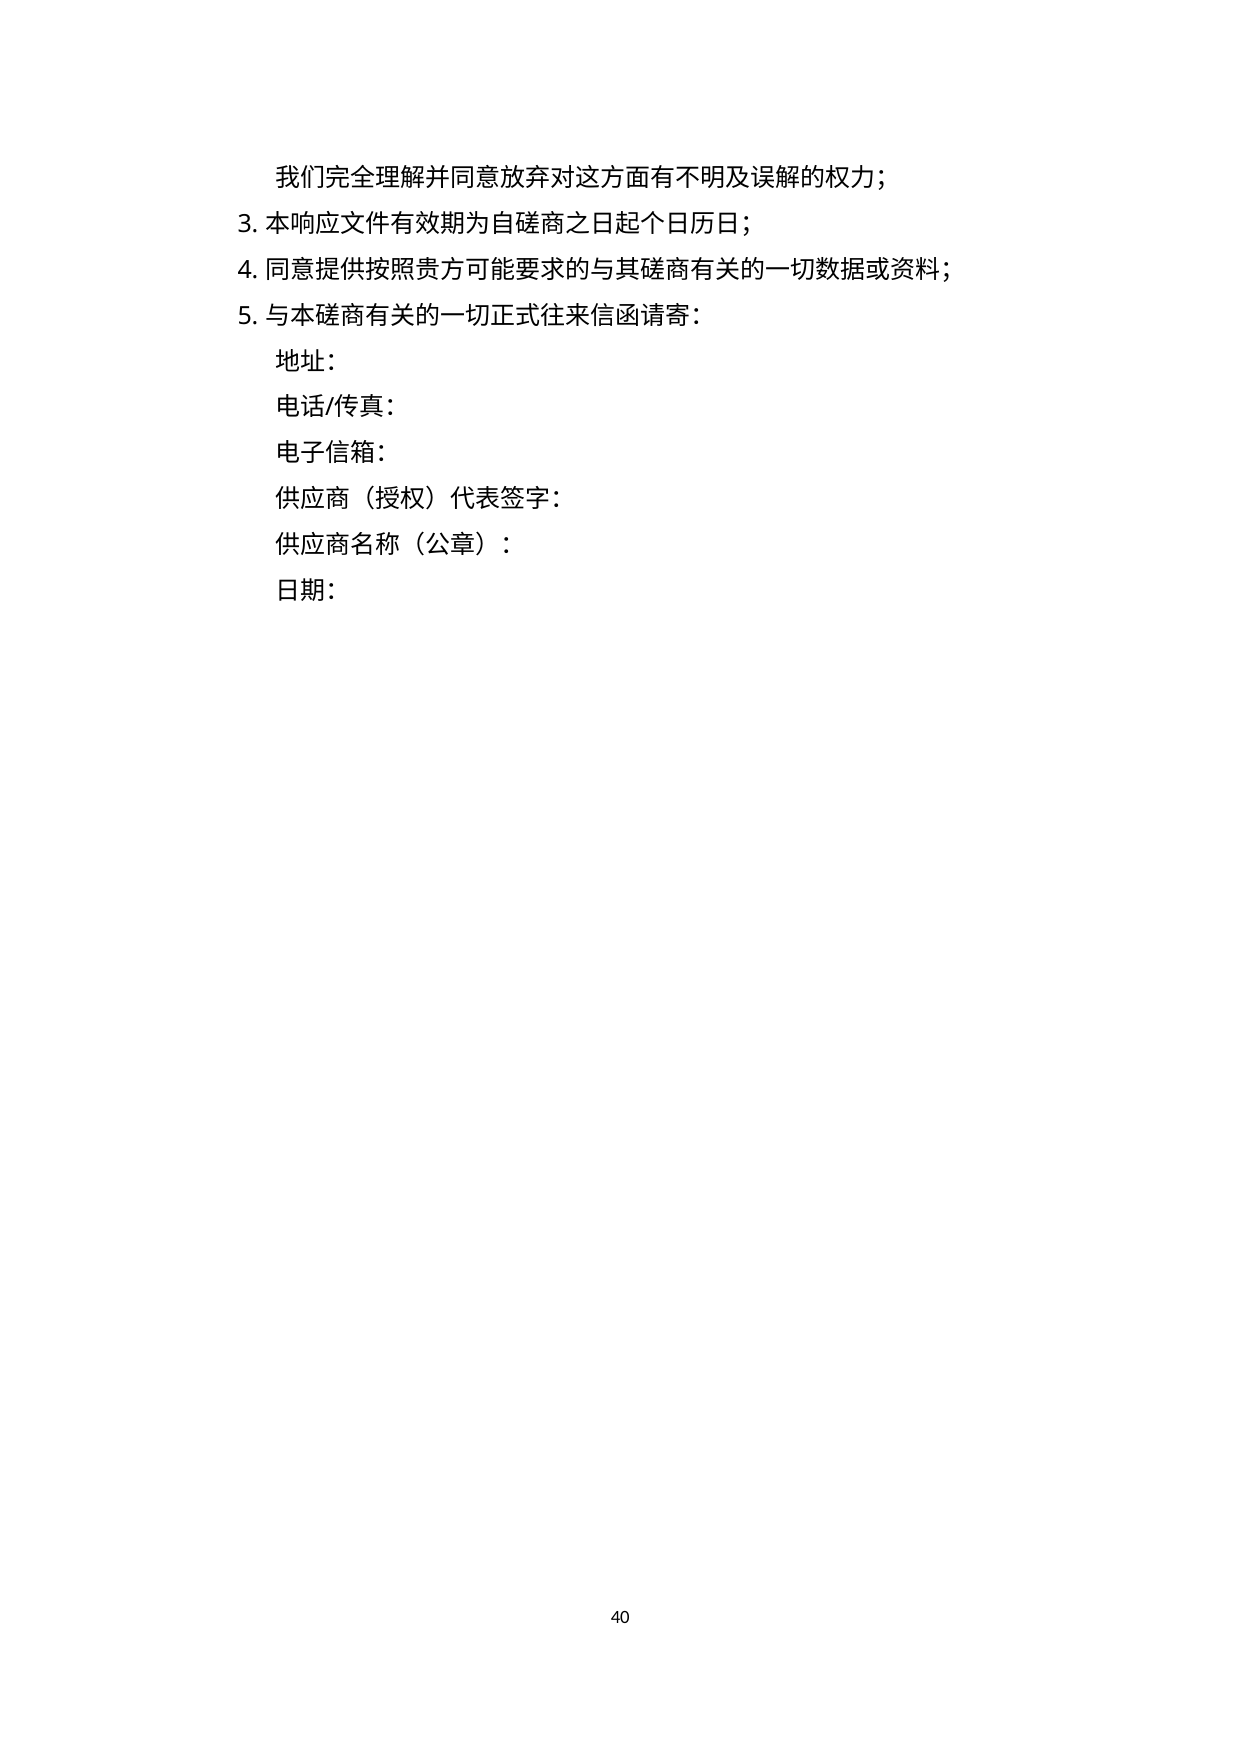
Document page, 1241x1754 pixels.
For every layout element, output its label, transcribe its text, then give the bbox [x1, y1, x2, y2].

text 电子信箱： [187, 425, 1053, 471]
text 4. 同意提供按照贵方可能要求的与其磋商有关的一切数据或资料； [237, 242, 1053, 287]
text 地址： [187, 333, 1053, 379]
text 供应商名称（公章）： [187, 517, 1053, 562]
text 供应商（授权）代表签字： [187, 471, 1053, 517]
text 电话/传真： [187, 379, 1053, 425]
text 3. 本响应文件有效期为自磋商之日起个日历日； [187, 196, 1053, 242]
text 日期： [187, 562, 1053, 608]
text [237, 150, 1053, 196]
text 5. 与本磋商有关的一切正式往来信函请寄： [187, 287, 1053, 333]
